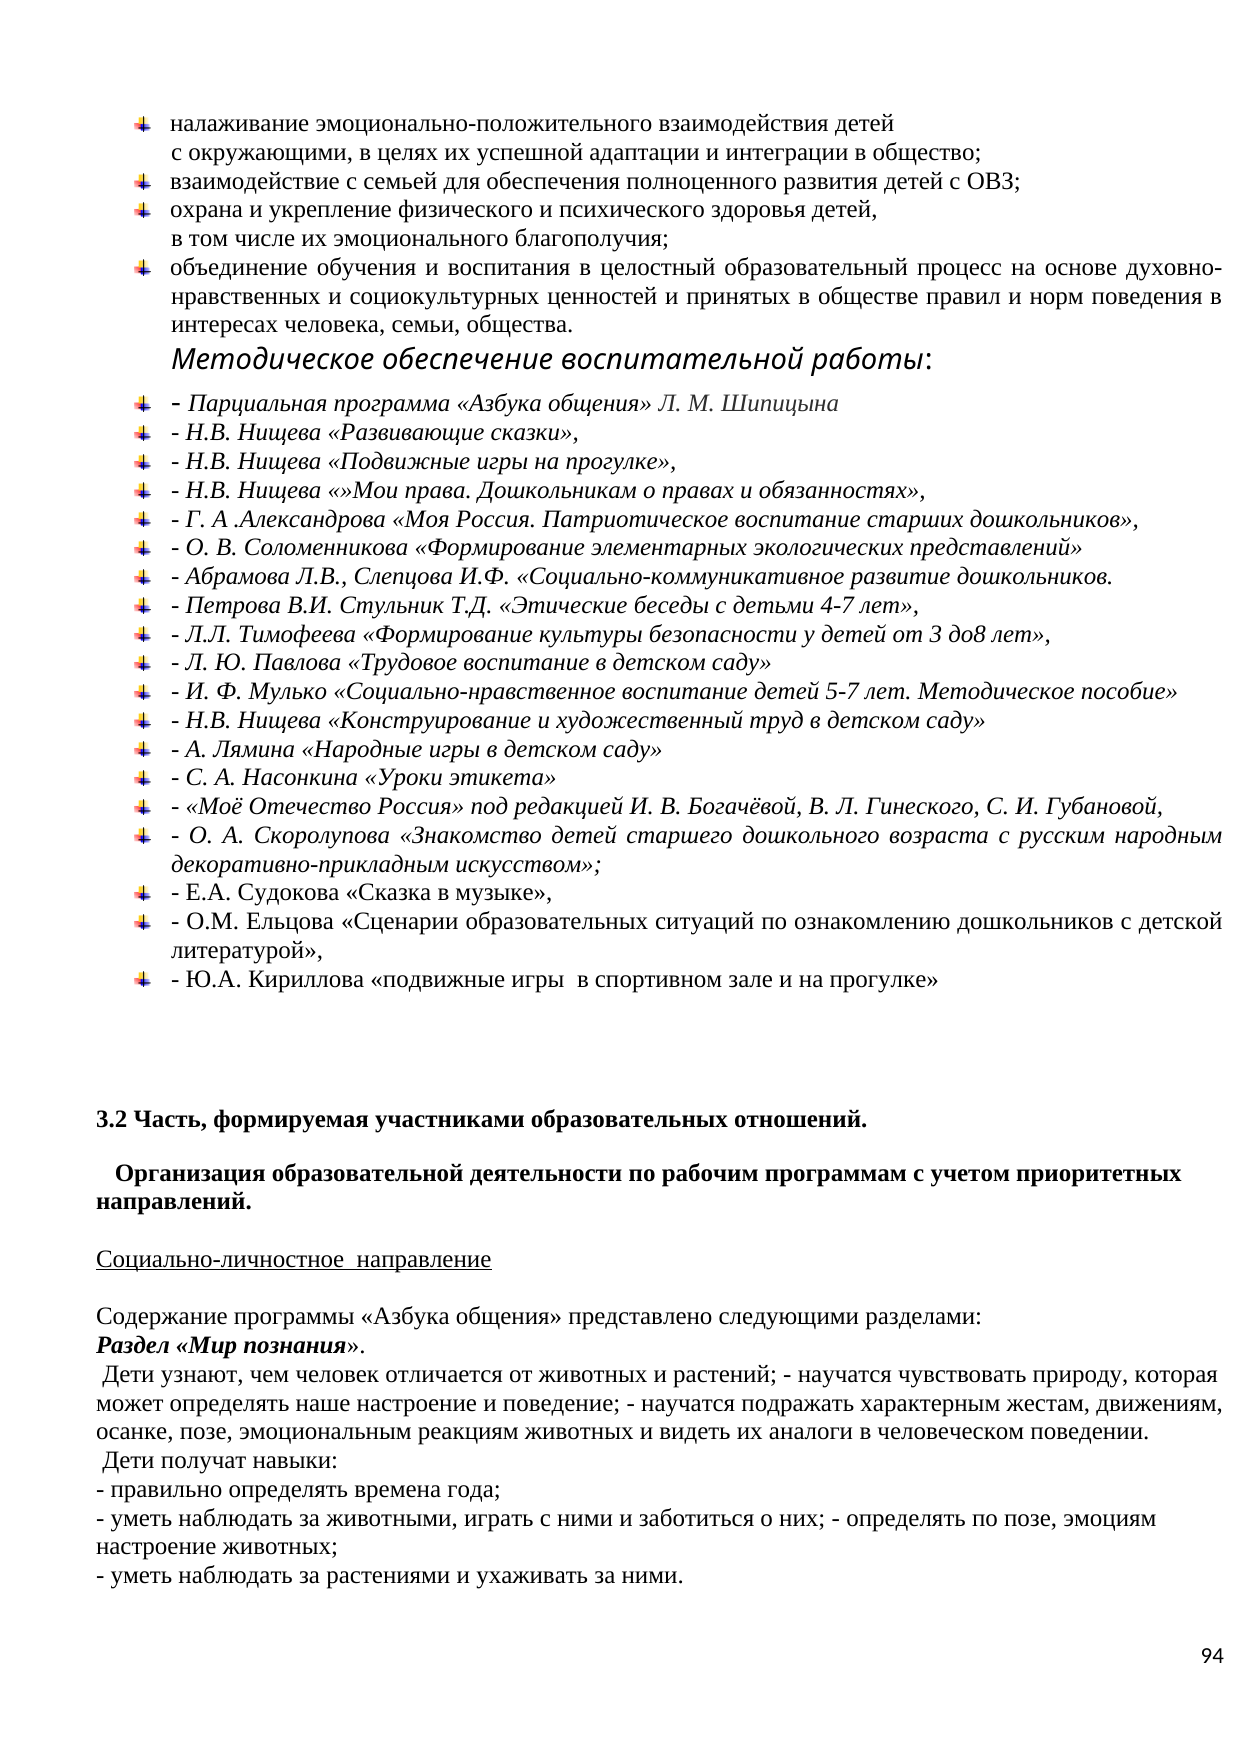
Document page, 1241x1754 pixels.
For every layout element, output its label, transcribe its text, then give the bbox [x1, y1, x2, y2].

text 3.2 Часть, формируемая участниками образовательных отношений. [96, 1104, 1223, 1133]
list - Парциальная программа «Азбука общения» Л. М. Шипицына [133, 384, 1181, 417]
picture [134, 424, 151, 441]
list взаимодействие с семьей для обеспечения полноценного развития детей с ОВЗ; [133, 166, 1223, 194]
picture [134, 453, 151, 470]
picture [134, 740, 151, 757]
list - С. А. Насонкина «Уроки этикета» [133, 762, 1223, 791]
list - Петрова В.И. Стульник Т.Д. «Этические беседы с детьми 4-7 лет», [133, 590, 1223, 619]
list Методическое обеспечение воспитательной работы: [171, 338, 1181, 378]
picture [134, 115, 151, 132]
text - уметь наблюдать за растениями и ухаживать за ними. [96, 1560, 1223, 1589]
picture [134, 394, 151, 412]
picture [134, 201, 151, 218]
list - Н.В. Нищева «Развивающие сказки», [133, 417, 1223, 446]
picture [134, 769, 151, 786]
list - Л. Ю. Павлова «Трудовое воспитание в детском саду» [133, 647, 1223, 676]
text - уметь наблюдать за животными, играть с ними и заботиться о них; - определять по позе, эмоциям настроение животных; [96, 1503, 1223, 1560]
text - правильно определять времена года; [96, 1474, 1223, 1503]
list - Н.В. Нищева «Подвижные игры на прогулке», [133, 446, 1223, 475]
text Раздел «Мир познания». [96, 1330, 1223, 1359]
picture [134, 711, 151, 729]
list - О. А. Скоролупова «Знакомство детей старшего дошкольного возраста с русским народным декоративно-прикладным искусством»; [133, 820, 1223, 877]
picture [134, 826, 151, 844]
picture [134, 510, 151, 527]
list - Г. А .Александрова «Моя Россия. Патриотическое воспитание старших дошкольников», [133, 504, 1223, 532]
picture [134, 625, 151, 642]
list охрана и укрепление физического и психического здоровья детей, в том числе их эмоционального благополучия; [133, 194, 1223, 252]
picture [134, 913, 151, 930]
picture [134, 568, 151, 585]
list - Абрамова Л.В., Слепцова И.Ф. «Социально-коммуникативное развитие дошкольников. [133, 561, 1223, 590]
list - Л.Л. Тимофеева «Формирование культуры безопасности у детей от 3 до8 лет», [133, 619, 1223, 647]
list - О. В. Соломенникова «Формирование элементарных экологических представлений» [133, 532, 1223, 561]
text Содержание программы «Азбука общения» представлено следующими разделами: [96, 1301, 1223, 1330]
text Дети получат навыки: [96, 1445, 1223, 1474]
picture [134, 172, 151, 190]
picture [134, 539, 151, 556]
list - «Моё Отечество Россия» под редакцией И. В. Богачёвой, В. Л. Гинеского, С. И. Губановой, [133, 791, 1223, 820]
picture [134, 683, 151, 700]
picture [134, 258, 151, 276]
picture [134, 481, 151, 499]
text Дети узнают, чем человек отличается от животных и растений; - научатся чувствовать природу, которая может определять наше настроение и поведение; - научатся подражать характерным жестам, движениям, осанке, позе, эмоциональным реакциям животных и видеть их аналоги в человеческом поведении. [96, 1359, 1223, 1445]
list объединение обучения и воспитания в целостный образовательный процесс на основе духовно-нравственных и социокультурных ценностей и принятых в обществе правил и норм поведения в интересах человека, семьи, общества. [133, 252, 1223, 338]
picture [134, 970, 151, 987]
list - Н.В. Нищева «Конструирование и художественный труд в детском саду» [133, 705, 1223, 734]
list - Н.В. Нищева «»Мои права. Дошкольникам о правах и обязанностях», [133, 475, 1223, 504]
picture [134, 596, 151, 614]
picture [134, 798, 151, 815]
picture [134, 884, 151, 901]
list - О.М. Ельцова «Сценарии образовательных ситуаций по ознакомлению дошкольников с детской литературой», [133, 906, 1223, 964]
text Организация образовательной деятельности по рабочим программам с учетом приоритетных направлений. [96, 1158, 1223, 1215]
list - Ю.А. Кириллова «подвижные игры в спортивном зале и на прогулке» [133, 964, 1223, 992]
picture [134, 654, 151, 671]
list - Е.А. Судокова «Сказка в музыке», [133, 877, 1223, 906]
list - И. Ф. Мулько «Социально-нравственное воспитание детей 5-7 лет. Методическое пособие» [133, 676, 1223, 705]
list налаживание эмоционально-положительного взаимодействия детей с окружающими, в целях их успешной адаптации и интеграции в общество; [133, 108, 1223, 166]
text Социально-личностное направление [96, 1244, 1223, 1273]
list - А. Лямина «Народные игры в детском саду» [133, 734, 1223, 762]
